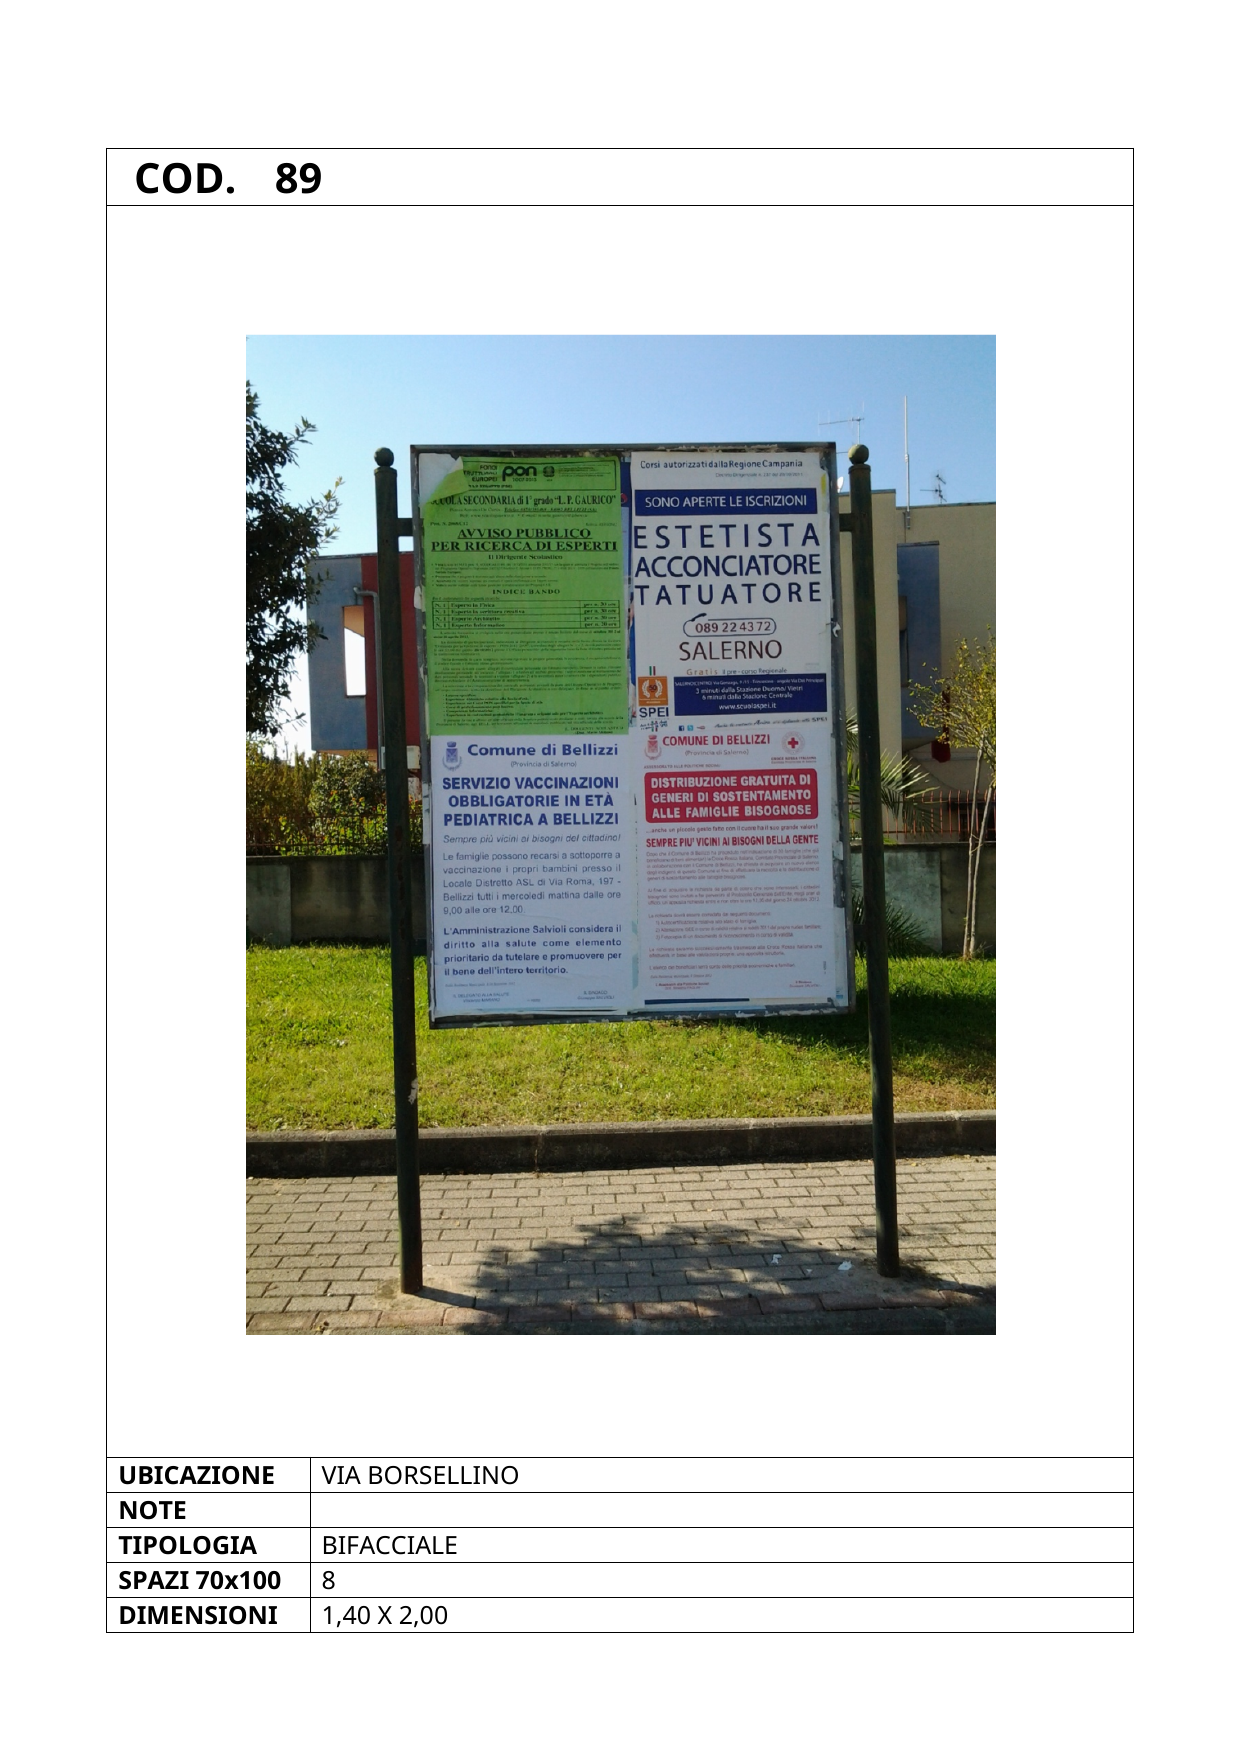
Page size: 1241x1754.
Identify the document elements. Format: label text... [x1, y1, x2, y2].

table_cell VIA BORSELLINO [311, 1458, 1133, 1492]
table_cell NOTE [107, 1493, 310, 1527]
picture [246, 336, 996, 1334]
table_cell BIFACCIALE [311, 1528, 1133, 1562]
table_header COD. [107, 149, 263, 205]
table_cell [107, 206, 1133, 1457]
table_cell [311, 1493, 1133, 1527]
table_cell UBICAZIONE [107, 1458, 310, 1492]
table_cell SPAZI 70x100 [107, 1563, 310, 1597]
table_cell DIMENSIONI [107, 1598, 310, 1632]
table_cell TIPOLOGIA [107, 1528, 310, 1562]
table_cell 1,40 X 2,00 [311, 1598, 1133, 1632]
table_header 89 [263, 149, 1133, 205]
table_cell 8 [311, 1563, 1133, 1597]
